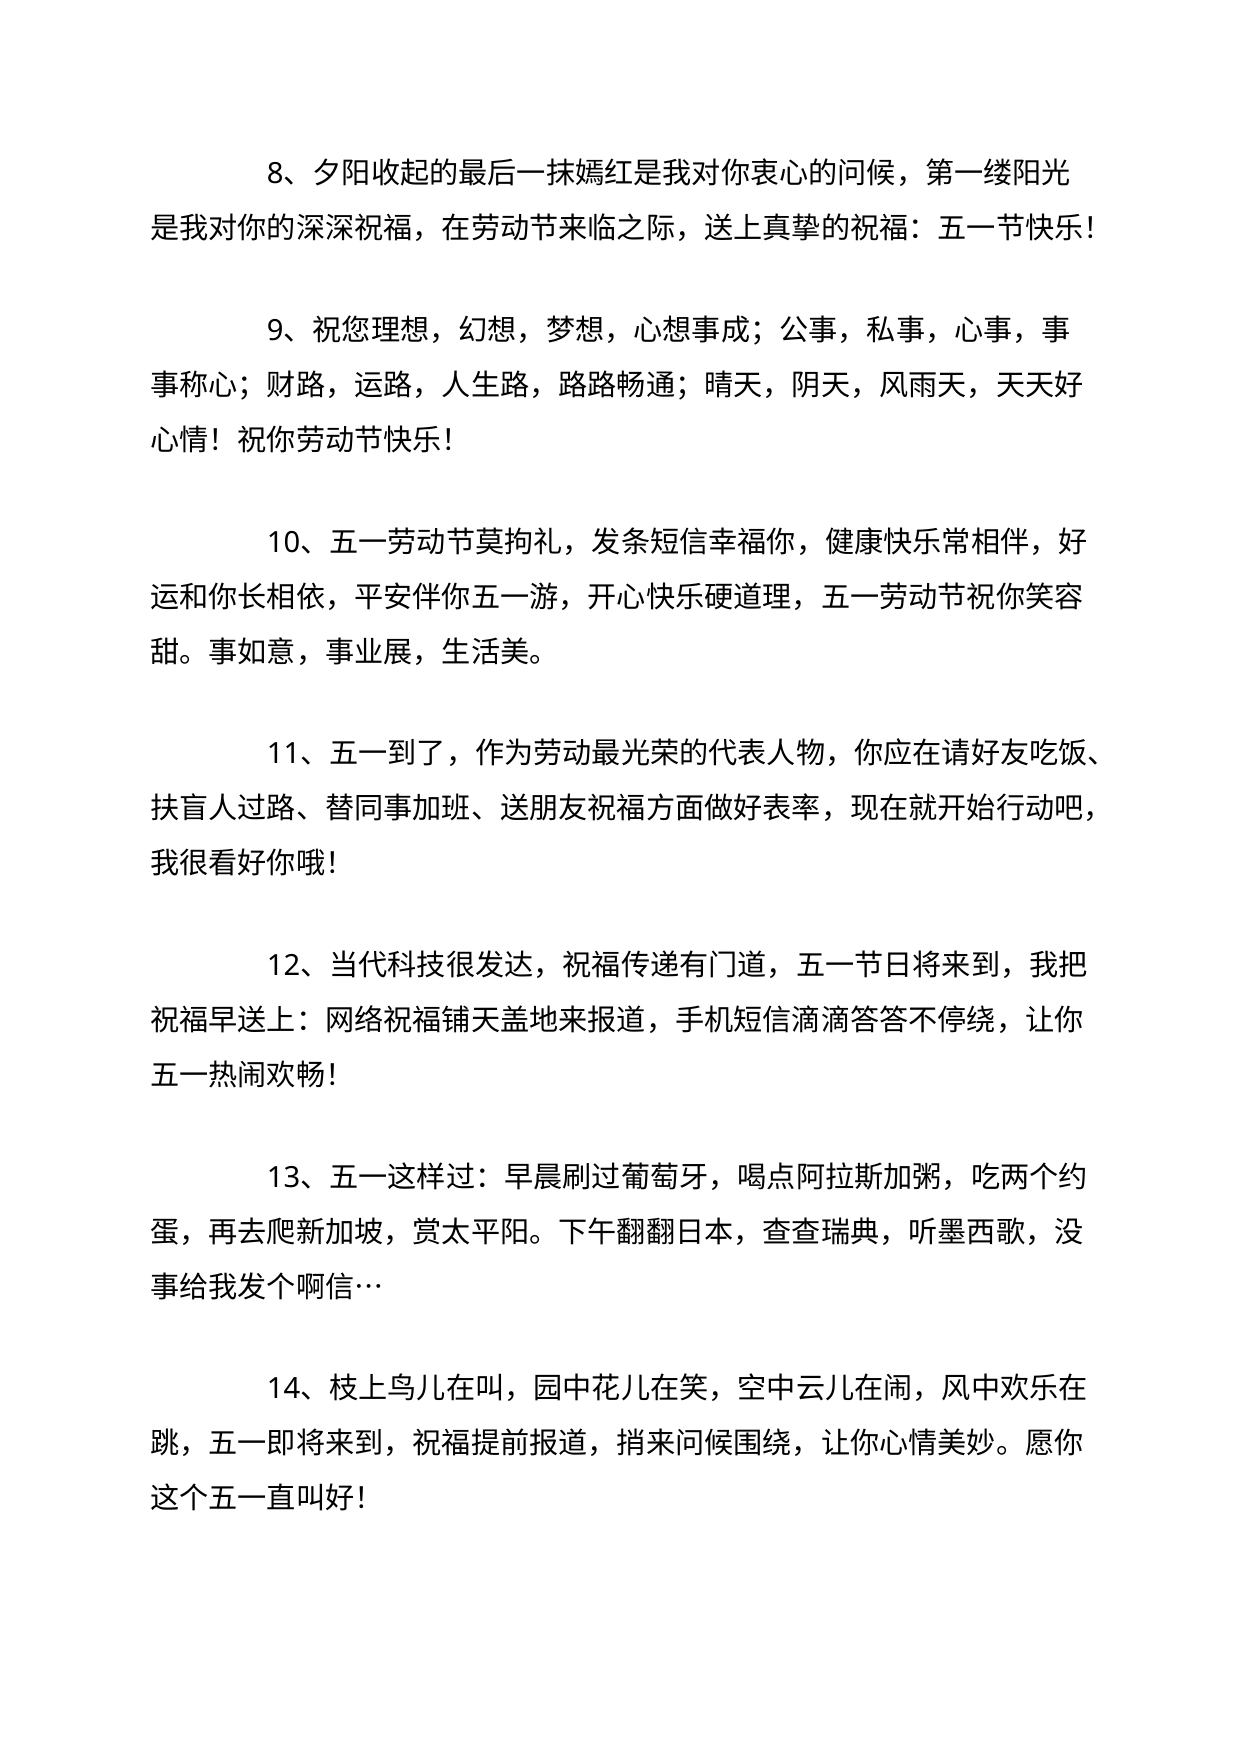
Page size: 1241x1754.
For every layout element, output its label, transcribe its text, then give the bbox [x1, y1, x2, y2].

text 10、五一劳动节莫拘礼，发条短信幸福你，健康快乐常相伴，好运和你长相依，平安伴你五一游，开心快乐硬道理，五一劳动节祝你笑容甜。事如意，事业展，生活美。 [150, 518, 1090, 671]
text 8、夕阳收起的最后一抹嫣红是我对你衷心的问候，第一缕阳光是我对你的深深祝福，在劳动节来临之际，送上真挚的祝福：五一节快乐！ [150, 150, 1090, 247]
text 12、当代科技很发达，祝福传递有门道，五一节日将来到，我把祝福早送上：网络祝福铺天盖地来报道，手机短信滴滴答答不停绕，让你五一热闹欢畅！ [150, 942, 1090, 1094]
text 9、祝您理想，幻想，梦想，心想事成；公事，私事，心事，事事称心；财路，运路，人生路，路路畅通；晴天，阴天，风雨天，天天好心情！祝你劳动节快乐！ [150, 307, 1090, 459]
text 14、枝上鸟儿在叫，园中花儿在笑，空中云儿在闹，风中欢乐在跳，五一即将来到，祝福提前报道，捎来问候围绕，让你心情美妙。愿你这个五一直叫好！ [150, 1365, 1090, 1517]
text 11、五一到了，作为劳动最光荣的代表人物，你应在请好友吃饭、扶盲人过路、替同事加班、送朋友祝福方面做好表率，现在就开始行动吧，我很看好你哦！ [150, 730, 1090, 882]
text 13、五一这样过：早晨刷过葡萄牙，喝点阿拉斯加粥，吃两个约蛋，再去爬新加坡，赏太平阳。下午翻翻日本，查查瑞典，听墨西歌，没事给我发个啊信… [150, 1153, 1090, 1306]
